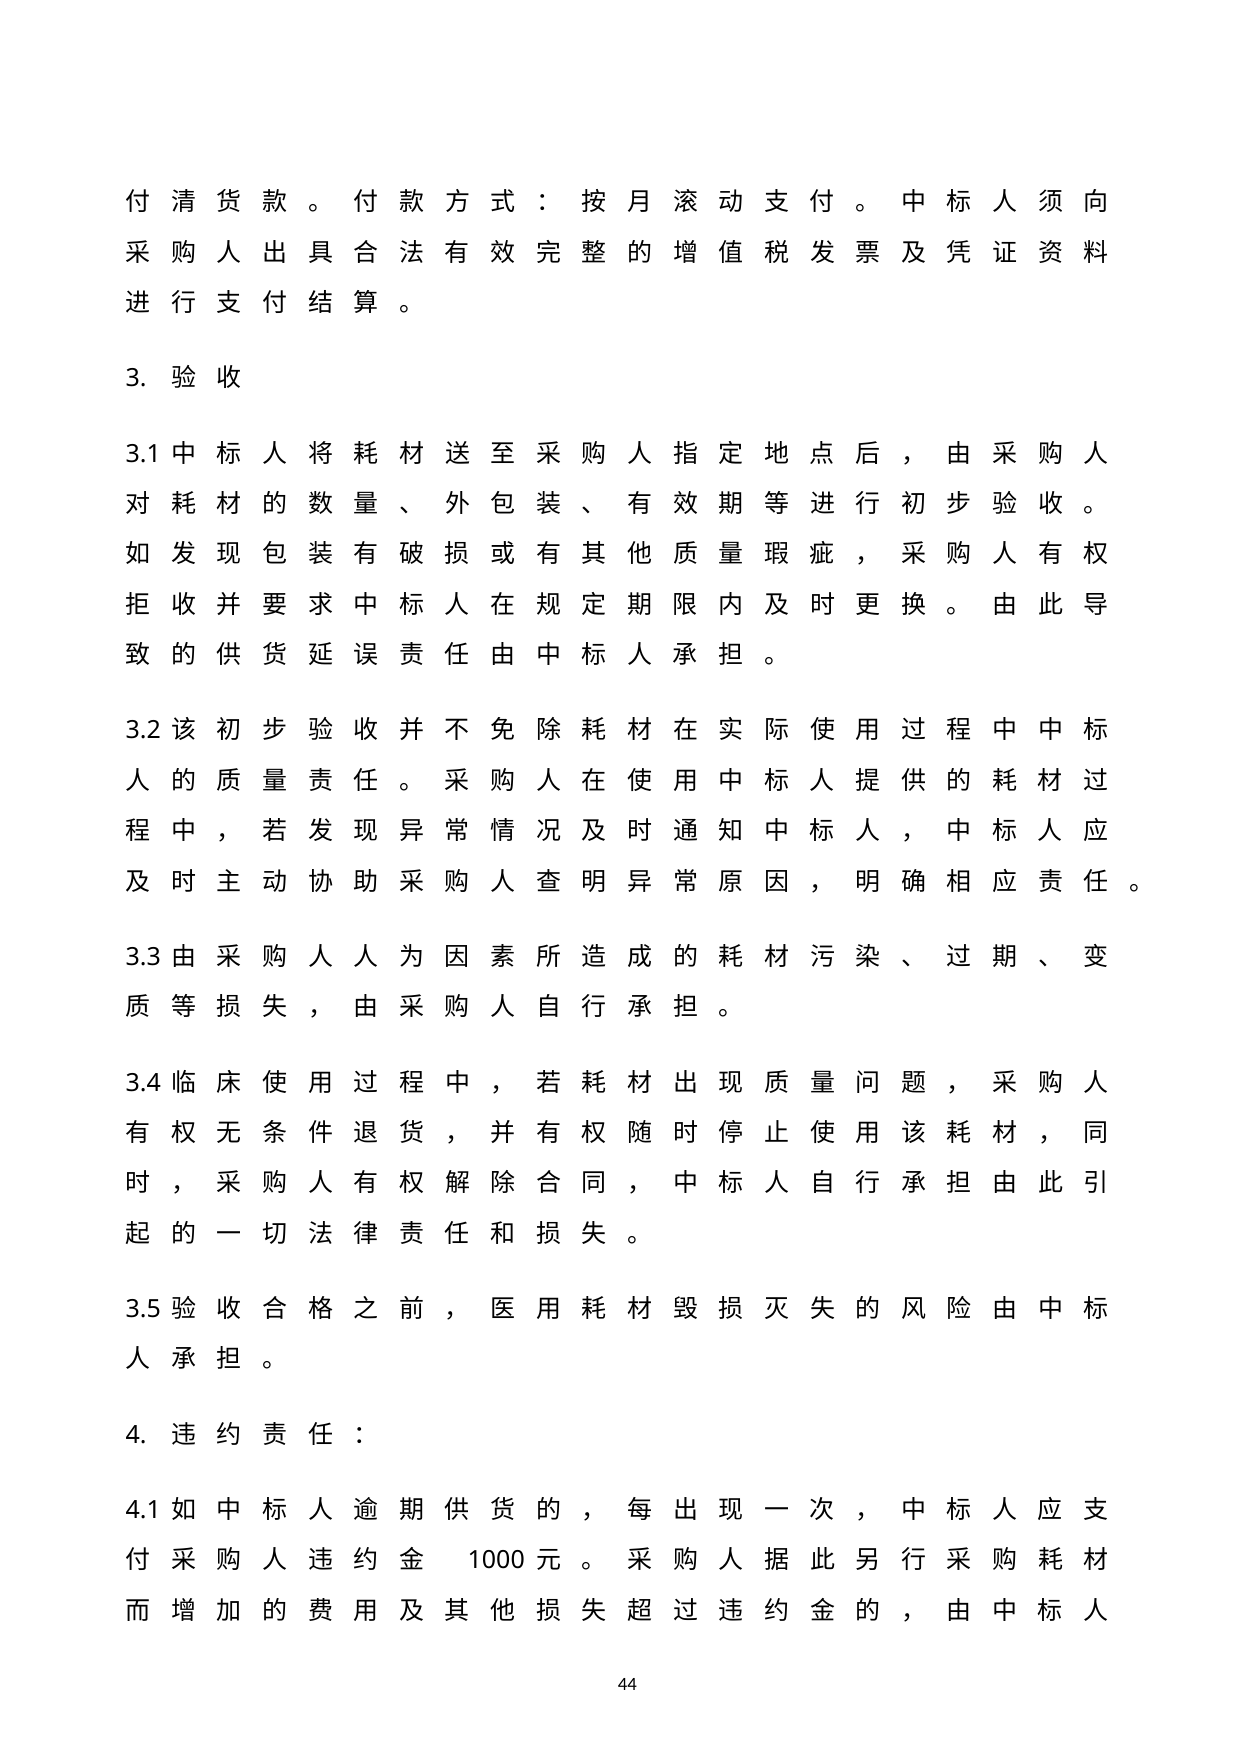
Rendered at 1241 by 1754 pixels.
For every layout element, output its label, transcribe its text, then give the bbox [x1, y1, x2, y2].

text 3.2 该初步验收并不免除耗材在实际使用过程中中标人的质量责任。采购人在使用中标人提供的耗材过程中，若发现异常情况及时通知中标人，中标人应及时主动协助采购人查明异常原因，明确相应责任。 [125, 703, 1129, 904]
list 验收 [125, 351, 1129, 401]
text 3.1 中标人将耗材送至采购人指定地点后，由采购人对耗材的数量、外包装、有效期等进行初步验收。如发现包装有破损或有其他质量瑕疵，采购人有权拒收并要求中标人在规定期限内及时更换。由此导致的供货延误责任由中标人承担。 [125, 426, 1129, 678]
text 3.4 临床使用过程中，若耗材出现质量问题，采购人有权无条件退货，并有权随时停止使用该耗材，同时，采购人有权解除合同，中标人自行承担由此引起的一切法律责任和损失。 [125, 1055, 1129, 1256]
text 4. 违约责任： [125, 1407, 1129, 1457]
text 3.5 验收合格之前，医用耗材毁损灭失的风险由中标人承担。 [125, 1281, 1129, 1382]
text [125, 1483, 1129, 1633]
text 3.3 由采购人人为因素所造成的耗材污染、过期、变质等损失，由采购人自行承担。 [125, 929, 1129, 1030]
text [125, 175, 1129, 326]
